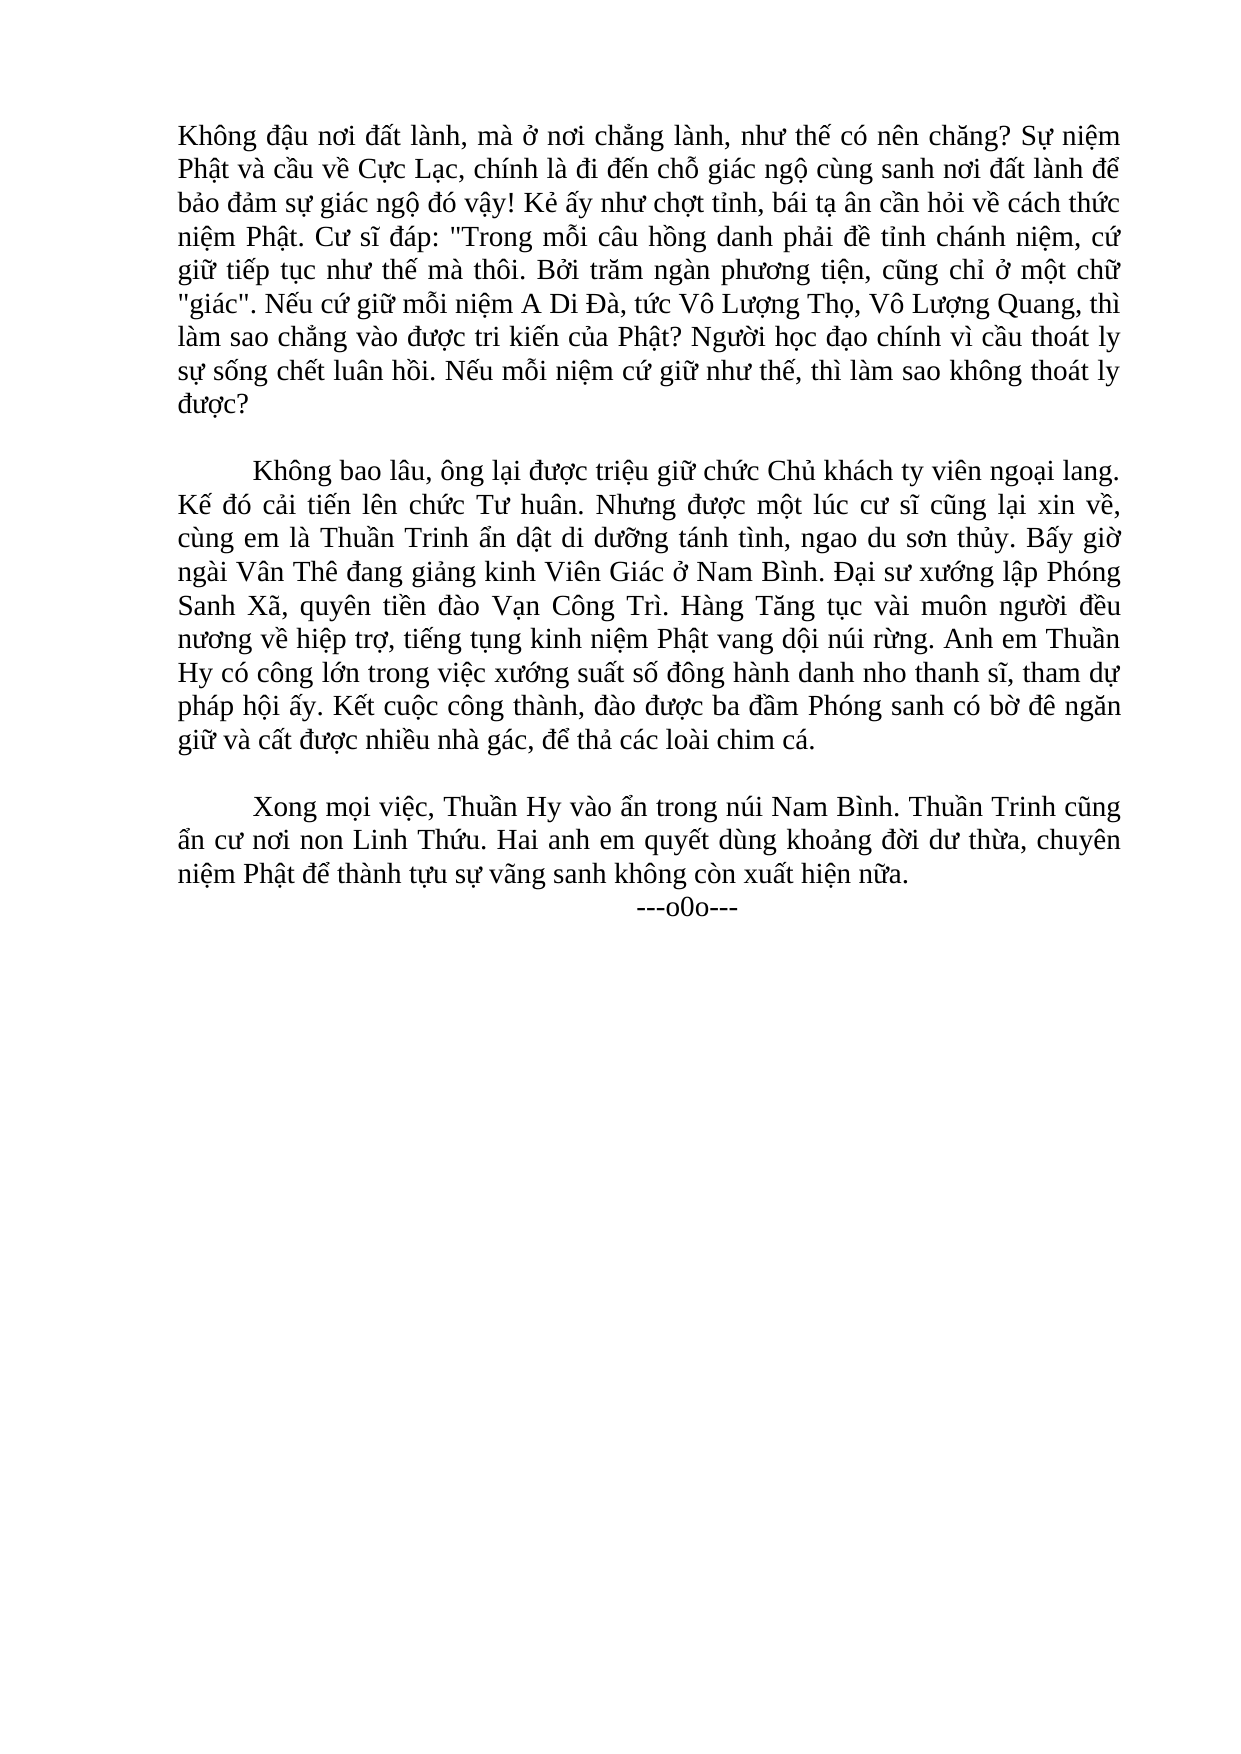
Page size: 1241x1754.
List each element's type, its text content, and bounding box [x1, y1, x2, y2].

text Không bao lâu, ông lại được triệu giữ chức Chủ khách ty viên ngoại lang. Kế đó cải tiến lên chức Tư huân. Nhưng được một lúc cư sĩ cũng lại xin về, cùng em là Thuần Trinh ẩn dật di dưỡng tánh tình, ngao du sơn thủy. Bấy giờ ngài Vân Thê đang giảng kinh Viên Giác ở Nam Bình. Đại sư xướng lập Phóng Sanh Xã, quyên tiền đào Vạn Công Trì. Hàng Tăng tục vài muôn người đều nương về hiệp trợ, tiếng tụng kinh niệm Phật vang dội núi rừng. Anh em Thuần Hy có công lớn trong việc xướng suất số đông hành danh nho thanh sĩ, tham dự pháp hội ấy. Kết cuộc công thành, đào được ba đầm Phóng sanh có bờ đê ngăn giữ và cất được nhiều nhà gác, để thả các loài chim cá. [177, 453, 1122, 755]
text Xong mọi việc, Thuần Hy vào ẩn trong núi Nam Bình. Thuần Trinh cũng ẩn cư nơi non Linh Thứu. Hai anh em quyết dùng khoảng đời dư thừa, chuyên niệm Phật để thành tựu sự vãng sanh không còn xuất hiện nữa. [177, 789, 1122, 889]
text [177, 118, 1122, 420]
text ---o0o--- [177, 889, 1122, 923]
